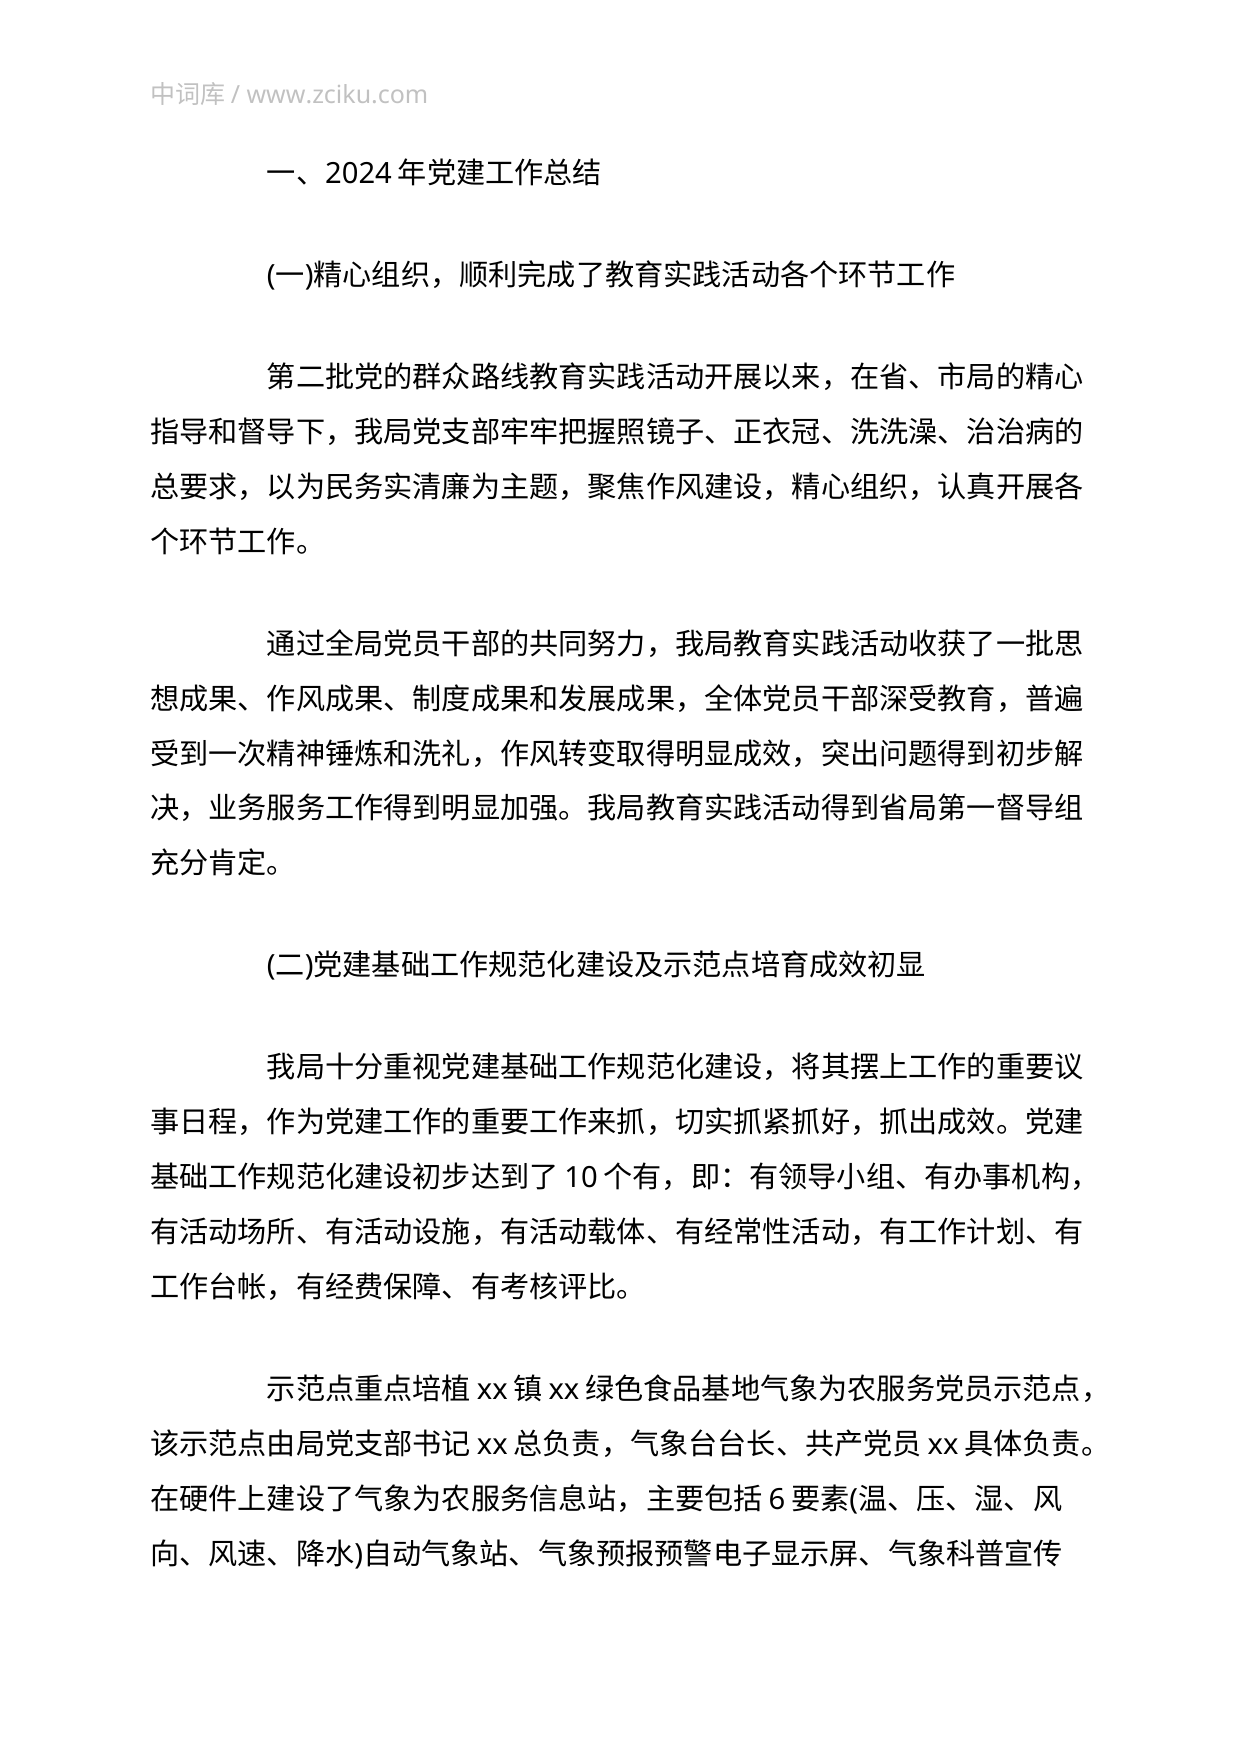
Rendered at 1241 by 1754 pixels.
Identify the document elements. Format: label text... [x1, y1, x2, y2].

text 我局十分重视党建基础工作规范化建设，将其摆上工作的重要议事日程，作为党建工作的重要工作来抓，切实抓紧抓好，抓出成效。党建基础工作规范化建设初步达到了10个有，即：有领导小组、有办事机构，有活动场所、有活动设施，有活动载体、有经常性活动，有工作计划、有工作台帐，有经费保障、有考核评比。 [150, 1044, 1090, 1306]
text 通过全局党员干部的共同努力，我局教育实践活动收获了一批思想成果、作风成果、制度成果和发展成果，全体党员干部深受教育，普遍受到一次精神锤炼和洗礼，作风转变取得明显成效，突出问题得到初步解决，业务服务工作得到明显加强。我局教育实践活动得到省局第一督导组充分肯定。 [150, 620, 1090, 882]
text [150, 1365, 1090, 1573]
text (二)党建基础工作规范化建设及示范点培育成效初显 [150, 942, 1090, 984]
text 第二批党的群众路线教育实践活动开展以来，在省、市局的精心指导和督导下，我局党支部牢牢把握照镜子、正衣冠、洗洗澡、治治病的总要求，以为民务实清廉为主题，聚焦作风建设，精心组织，认真开展各个环节工作。 [150, 354, 1090, 561]
text 一、2024年党建工作总结 [150, 150, 1090, 192]
text (一)精心组织，顺利完成了教育实践活动各个环节工作 [150, 252, 1090, 294]
